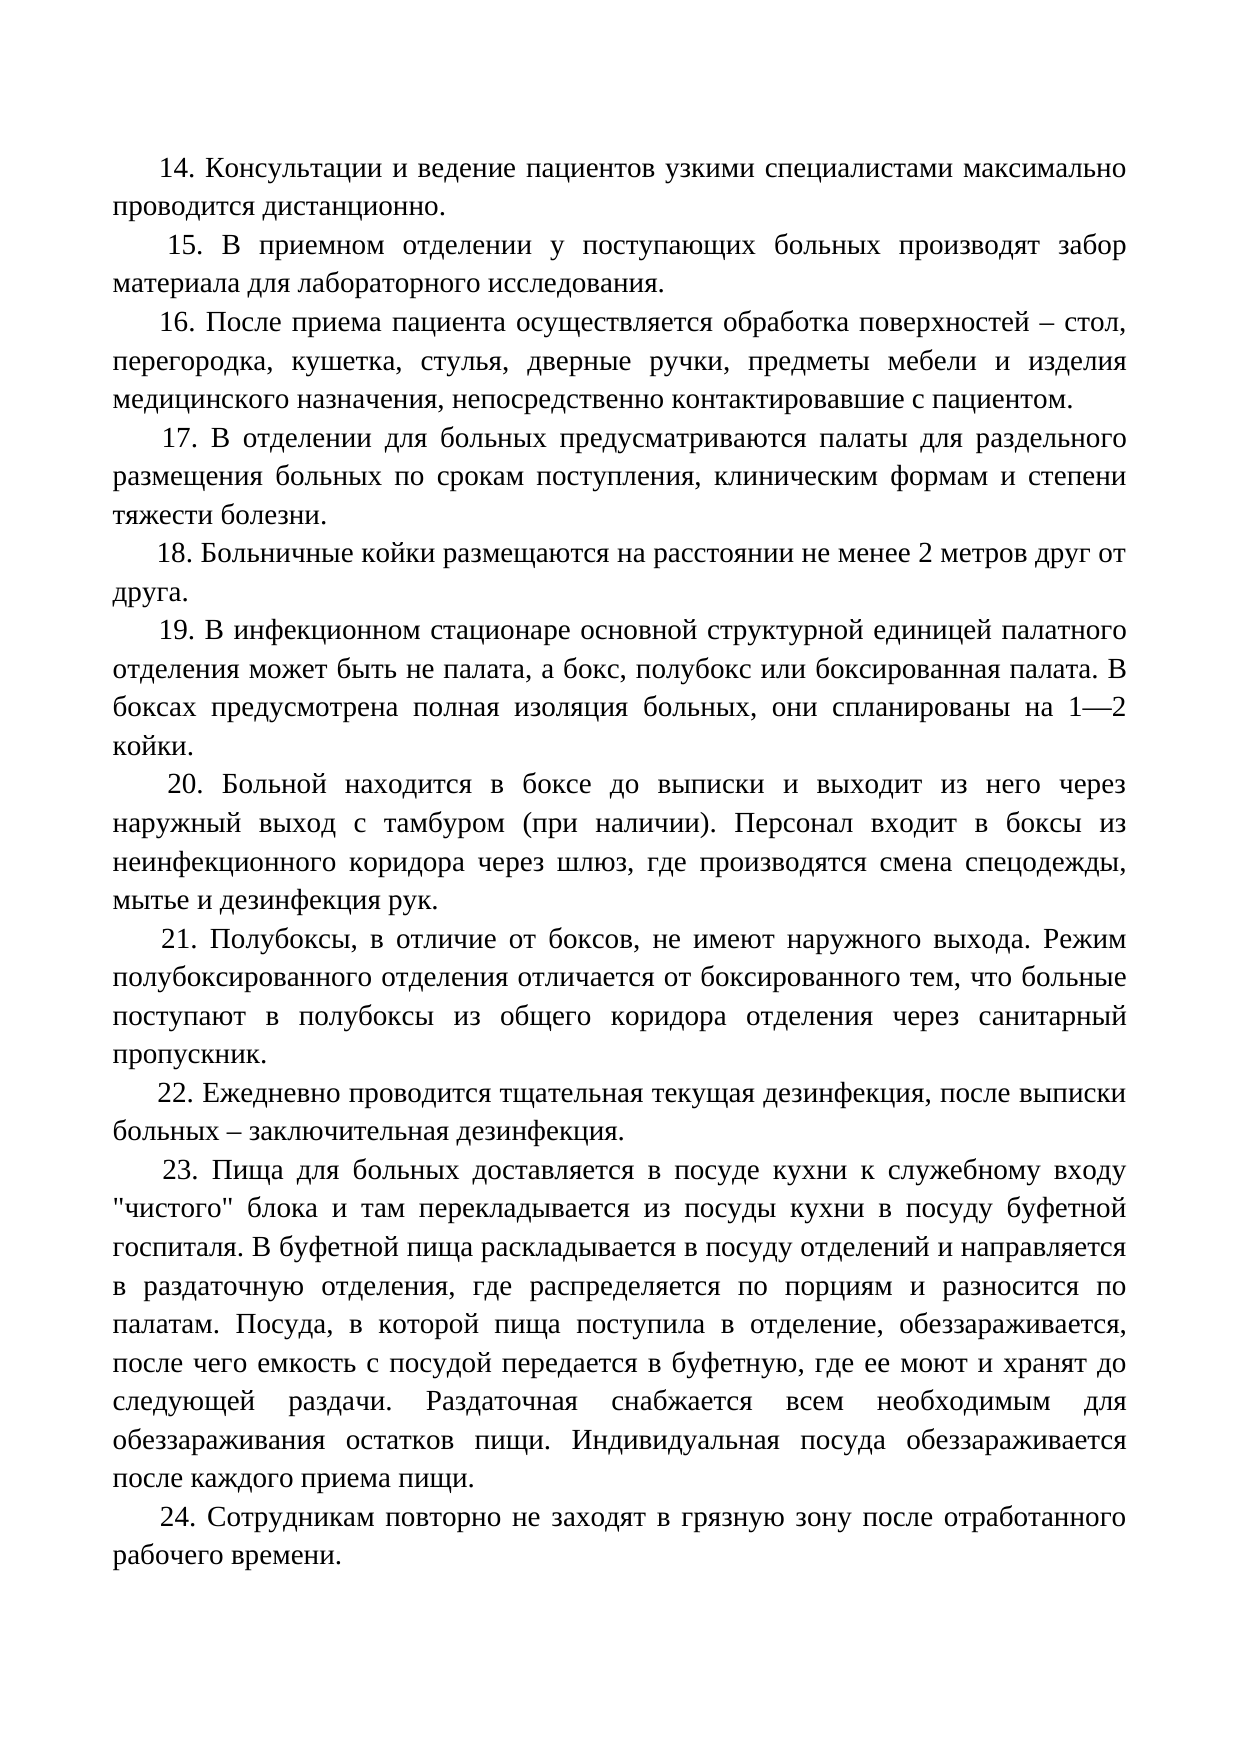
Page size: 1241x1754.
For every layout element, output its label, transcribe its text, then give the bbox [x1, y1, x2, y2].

text 22. Ежедневно проводится тщательная текущая дезинфекция, после выписки больных – заключительная дезинфекция. [112, 1075, 1128, 1147]
text 18. Больничные койки размещаются на расстоянии не менее 2 метров друг от друга. [112, 535, 1128, 607]
text 24. Сотрудникам повторно не заходят в грязную зону после отработанного рабочего времени. [112, 1499, 1128, 1571]
text 21. Полубоксы, в отличие от боксов, не имеют наружного выхода. Режим полубоксированного отделения отличается от боксированного тем, что больные поступают в полубоксы из общего коридора отделения через санитарный пропускник. [112, 921, 1128, 1070]
text 14. Консультации и ведение пациентов узкими специалистами максимально проводится дистанционно. [112, 150, 1128, 222]
text 16. После приема пациента осуществляется обработка поверхностей – стол, перегородка, кушетка, стулья, дверные ручки, предметы мебели и изделия медицинского назначения, непосредственно контактировавшие с пациентом. [112, 304, 1128, 415]
text 17. В отделении для больных предусматриваются палаты для раздельного размещения больных по срокам поступления, клиническим формам и степени тяжести болезни. [112, 420, 1128, 530]
text 15. В приемном отделении у поступающих больных производят забор материала для лабораторного исследования. [112, 227, 1128, 299]
text 20. Больной находится в боксе до выписки и выходит из него через наружный выход с тамбуром (при наличии). Персонал входит в боксы из неинфекционного коридора через шлюз, где производятся смена спецодежды, мытье и дезинфекция рук. [112, 767, 1128, 916]
text 23. Пища для больных доставляется в посуде кухни к служебному входу "чистого" блока и там перекладывается из посуды кухни в посуду буфетной госпиталя. В буфетной пища раскладывается в посуду отделений и направляется в раздаточную отделения, где распределяется по порциям и разносится по палатам. Посуда, в которой пища поступила в отделение, обеззараживается, после чего емкость с посудой передается в буфетную, где ее моют и хранят до следующей раздачи. Раздаточная снабжается всем необходимым для обеззараживания остатков пищи. Индивидуальная посуда обеззараживается после каждого приема пищи. [112, 1152, 1128, 1494]
text 19. В инфекционном стационаре основной структурной единицей палатного отделения может быть не палата, а бокс, полубокс или боксированная палата. В боксах предусмотрена полная изоляция больных, они спланированы на 1—2 койки. [112, 612, 1128, 762]
